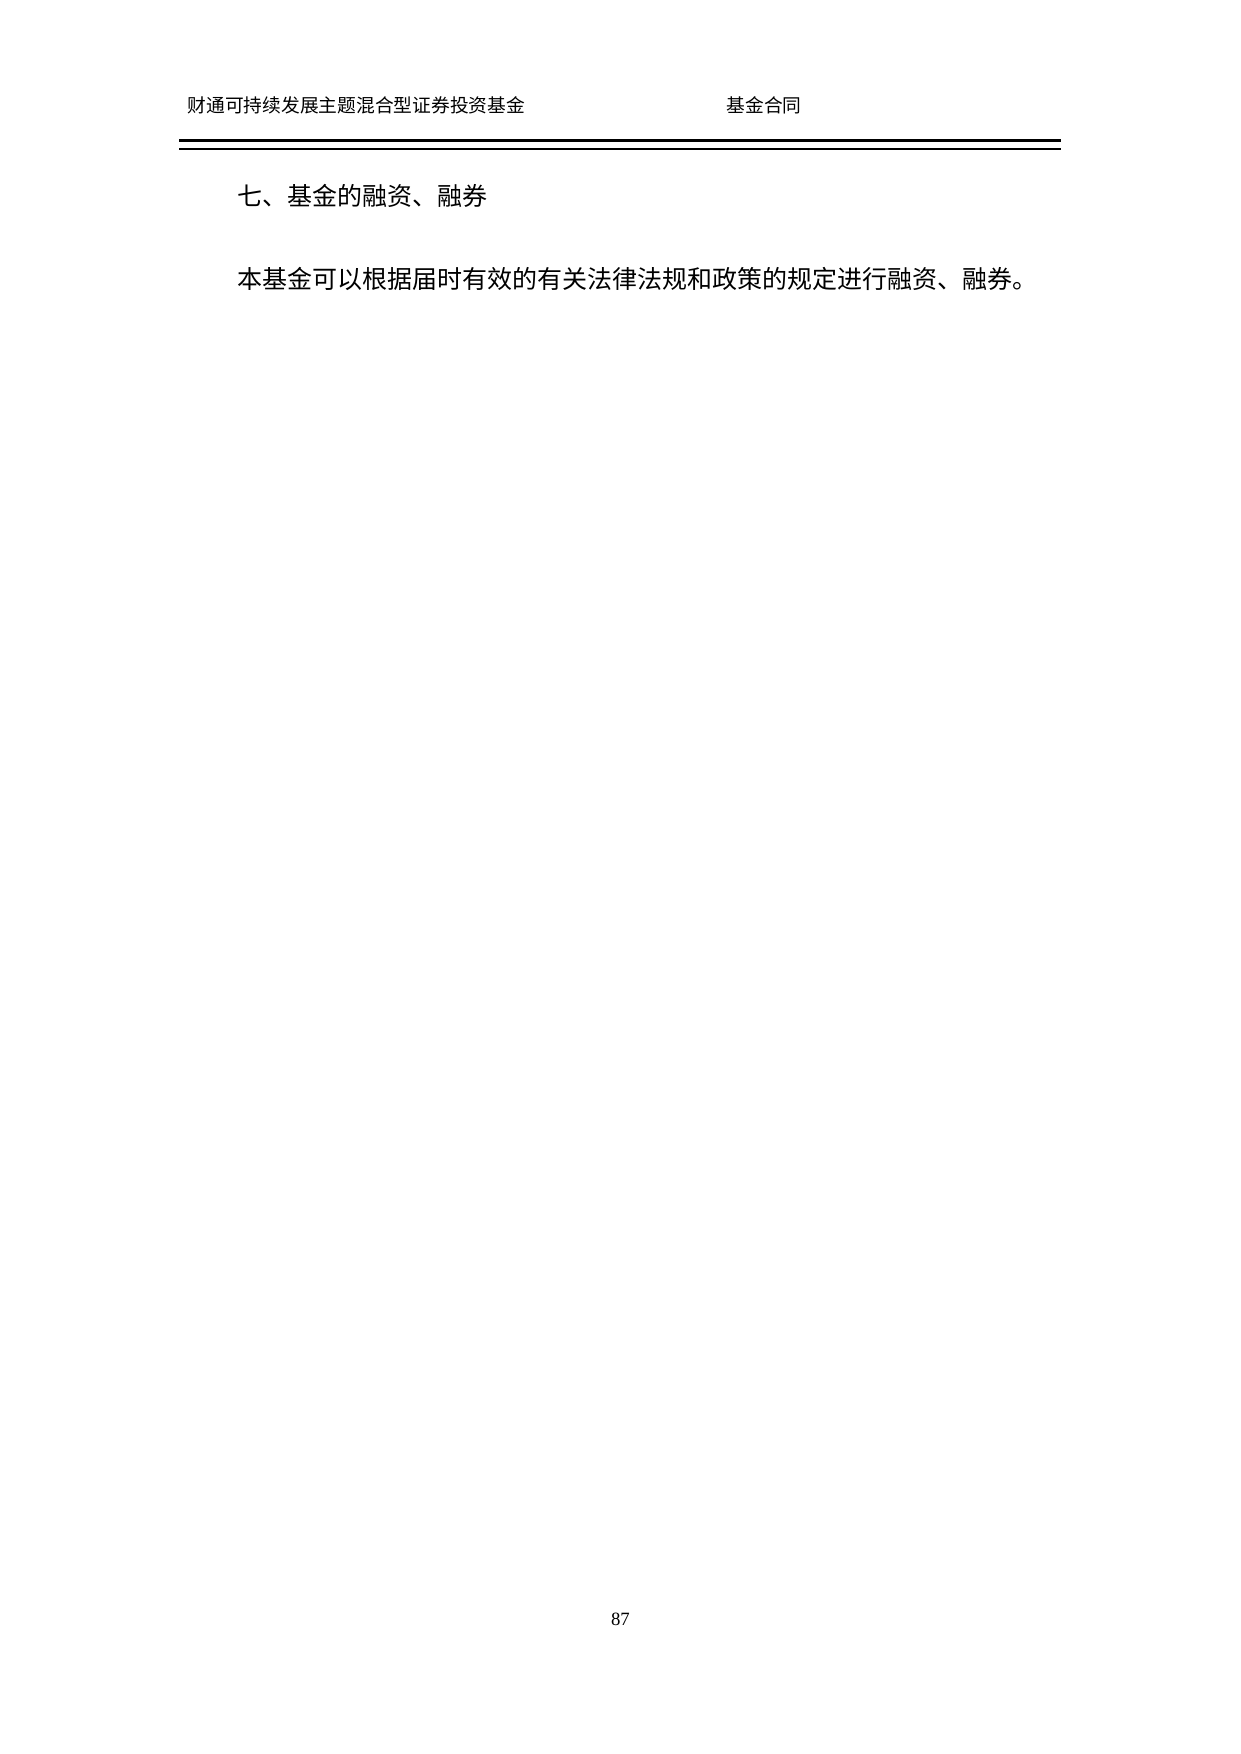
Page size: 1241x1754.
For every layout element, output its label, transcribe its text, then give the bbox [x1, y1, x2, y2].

text 本基金可以根据届时有效的有关法律法规和政策的规定进行融资、融券。 [187, 245, 1053, 310]
text 七、基金的融资、融券 [187, 162, 1053, 227]
